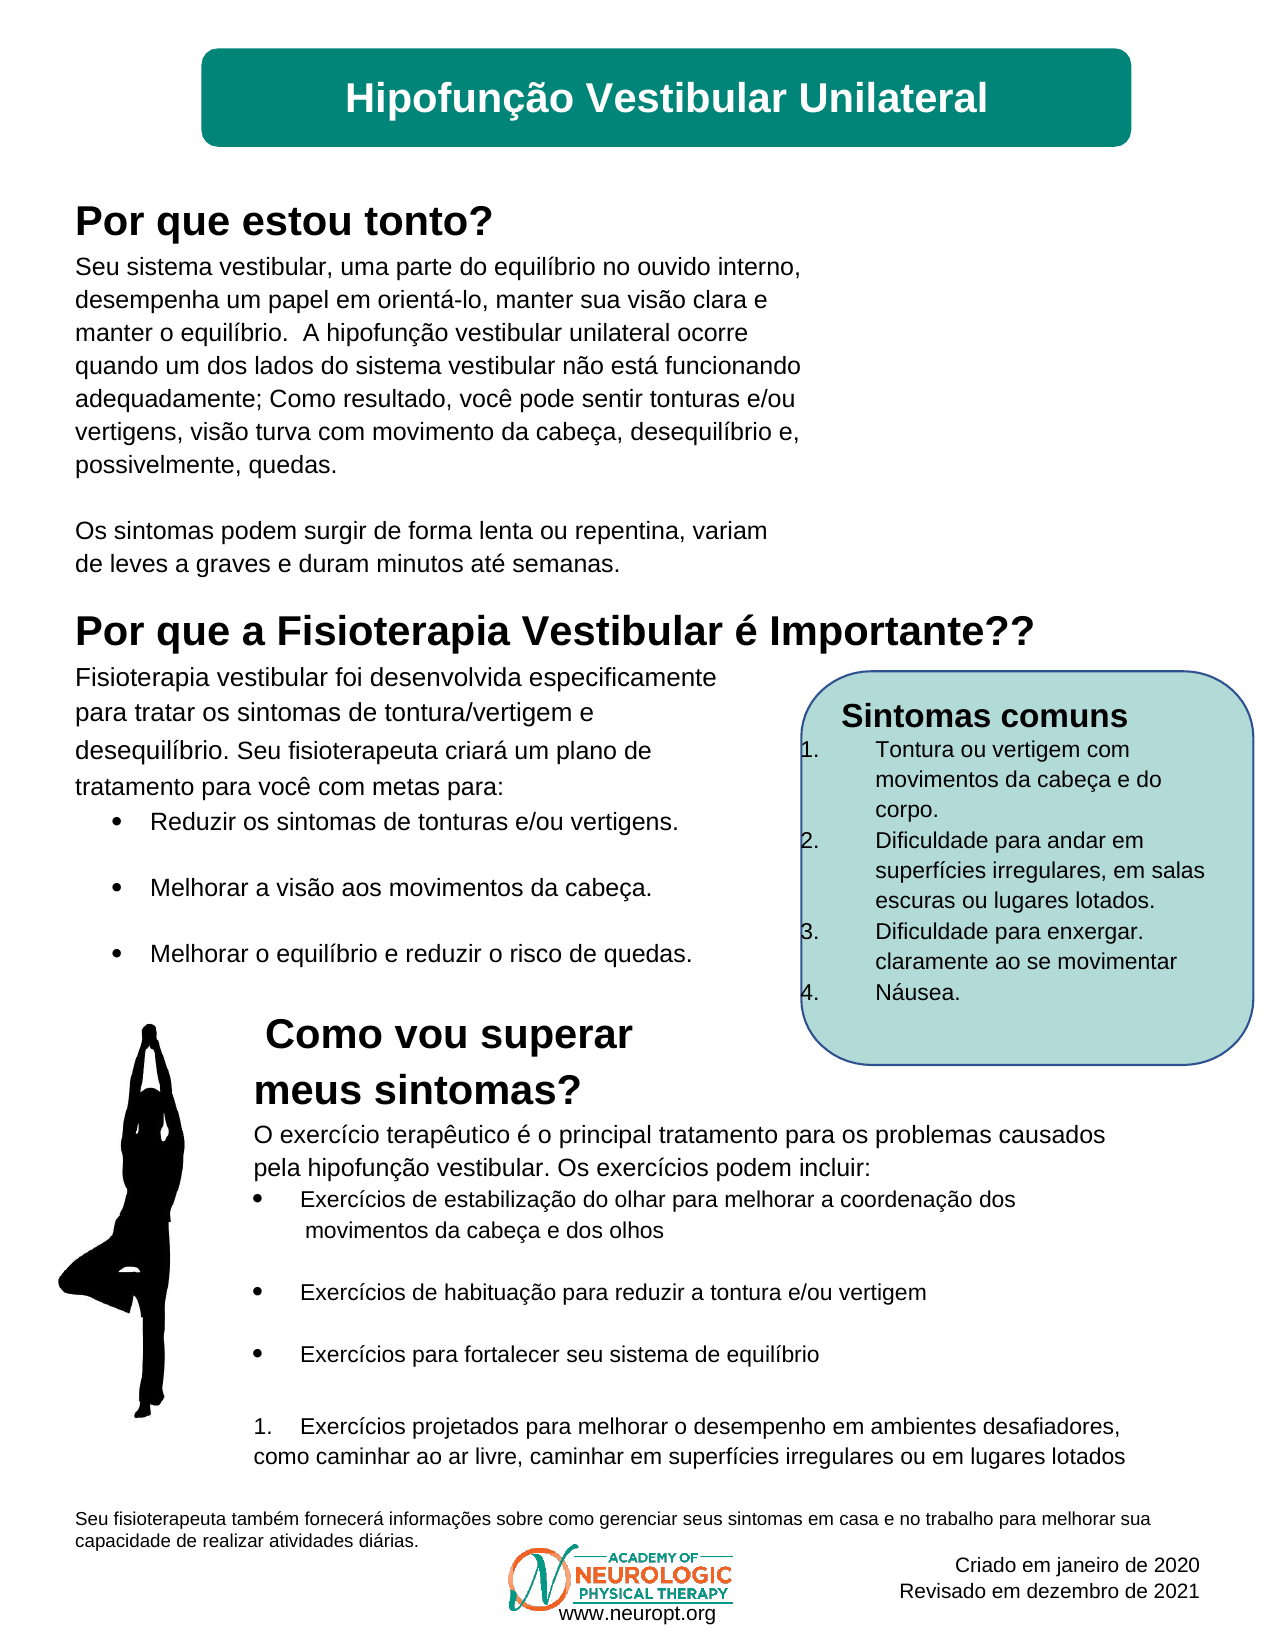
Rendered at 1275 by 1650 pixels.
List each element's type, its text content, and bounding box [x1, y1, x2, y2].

picture [508, 1603, 733, 1611]
subtitle Por que a Fisioterapia Vestibular é Importante?? [75, 607, 1237, 655]
list Melhorar o equilíbrio e reduzir o risco de quedas. [112, 938, 800, 967]
list Exercícios de estabilização do olhar para melhorar a coordenação dos movimentos da cabeça e dos olhos [253, 1186, 1105, 1243]
subtitle Como vou superar meus sintomas? [253, 1010, 725, 1113]
text Os sintomas podem surgir de forma lenta ou repentina, variam de leves a graves e duram minutos até semanas. [75, 516, 773, 578]
text Criado em janeiro de 2020 [64, 1553, 1200, 1577]
list Fisioterapia vestibular foi desenvolvida especificamente para tratar os sintomas de tontura/vertigem e desequilíbrio. Seu fisioterapeuta criará um plano de tratamento para você com metas para: [75, 662, 751, 800]
list Reduzir os sintomas de tonturas e/ou vertigens. [112, 807, 800, 836]
text O exercício terapêutico é o principal tratamento para os problemas causados pela hipofunção vestibular. Os exercícios podem incluir: [253, 1120, 1128, 1182]
list Exercícios projetados para melhorar o desempenho em ambientes desafiadores, como caminhar ao ar livre, caminhar em superfícies irregulares ou em lugares lotados [253, 1413, 1149, 1469]
list Exercícios de habituação para reduzir a tontura e/ou vertigem [253, 1279, 1105, 1306]
text Seu fisioterapeuta também fornecerá informações sobre como gerenciar seus sintomas em casa e no trabalho para melhorar sua capacidade de realizar atividades diárias. [75, 1508, 1235, 1551]
text Seu sistema vestibular, uma parte do equilíbrio no ouvido interno, desempenha um papel em orientá-lo, manter sua visão clara e manter o equilíbrio. A hipofunção vestibular unilateral ocorre quando um dos lados do sistema vestibular não está funcionando adequadamente; Como resultado, você pode sentir tonturas e/ou vertigens, visão turva com movimento da cabeça, desequilíbrio e, possivelmente, quedas. [75, 252, 821, 478]
list Exercícios para fortalecer seu sistema de equilíbrio [253, 1341, 1105, 1368]
picture [55, 1019, 188, 1422]
list Melhorar a visão aos movimentos da cabeça. [112, 873, 800, 901]
subtitle Por que estou tonto? [75, 197, 1237, 244]
text Revisado em dezembro de 2021 [64, 1579, 1200, 1603]
